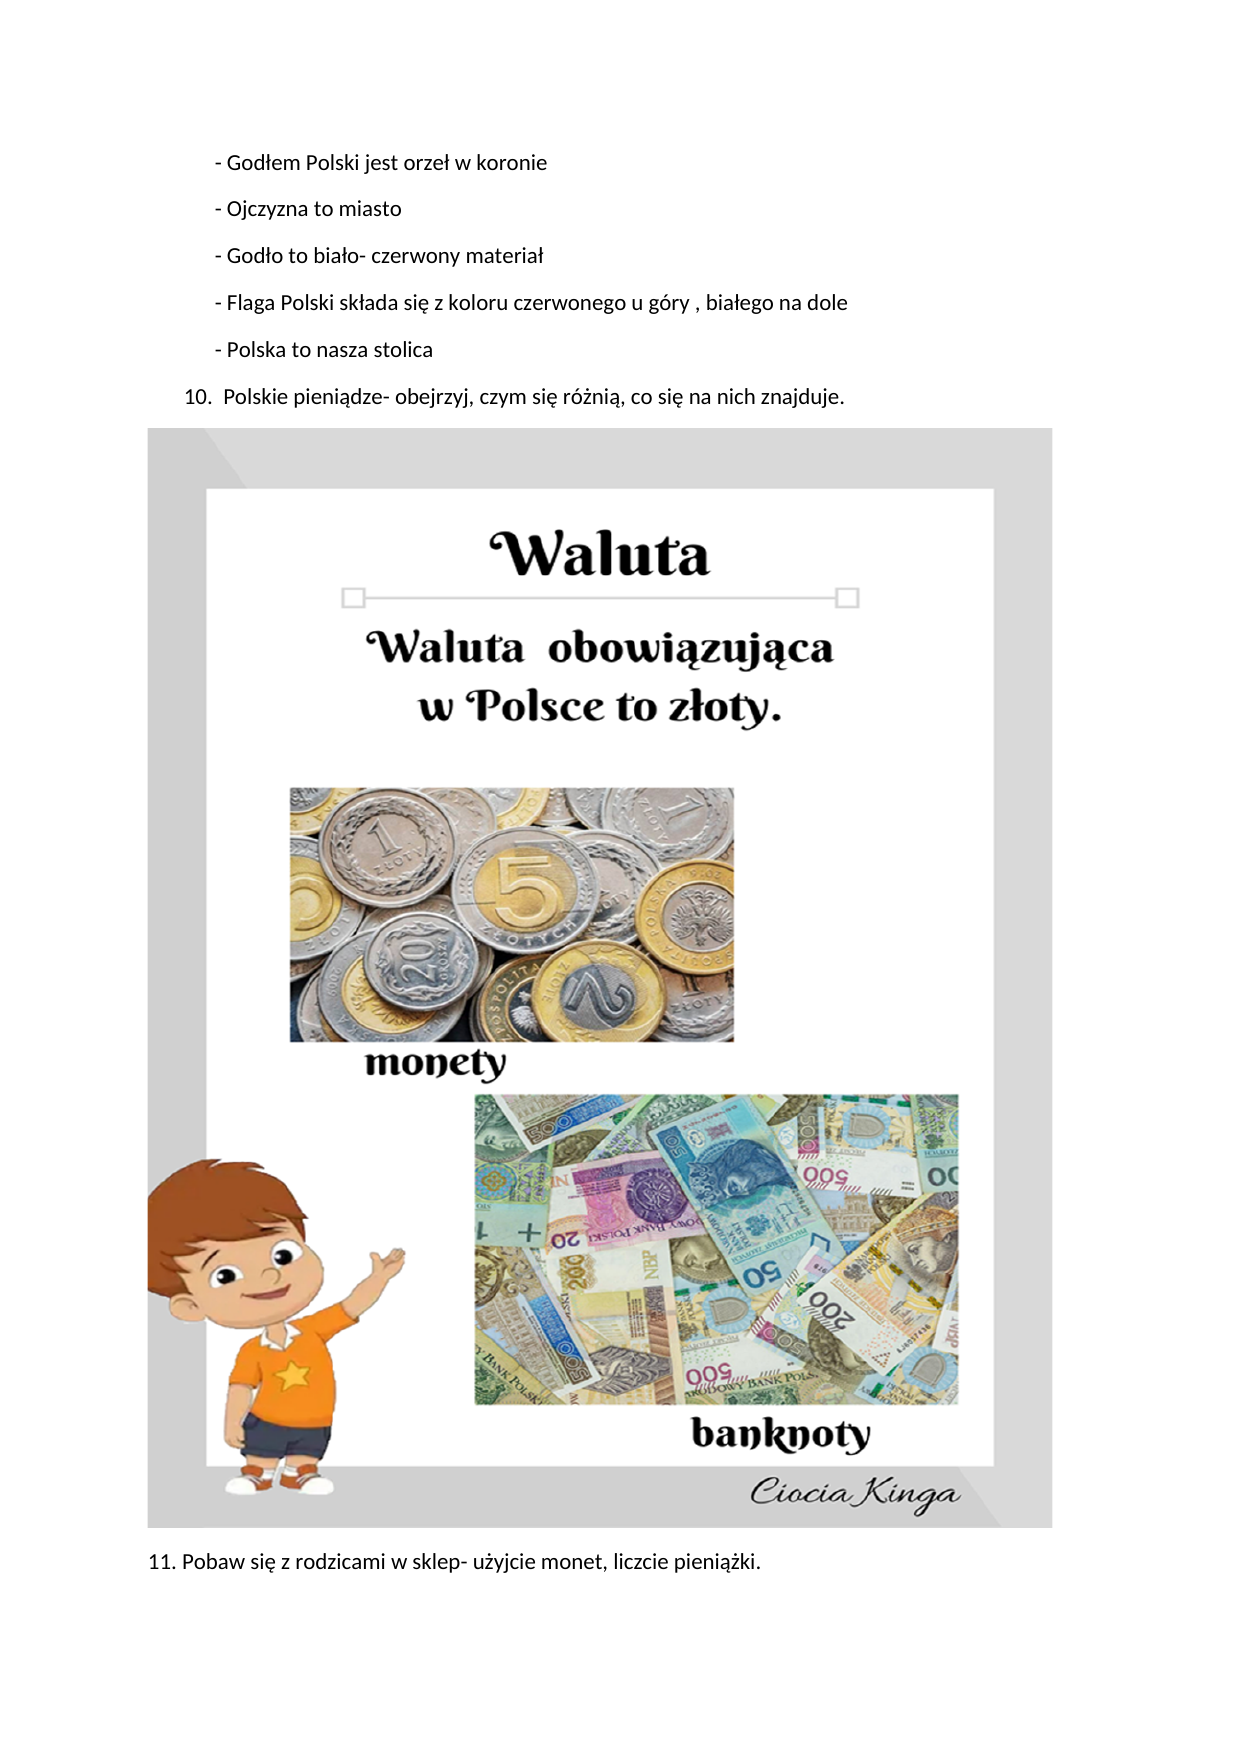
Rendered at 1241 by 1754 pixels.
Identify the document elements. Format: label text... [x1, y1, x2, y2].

text 10. Polskie pieniądze- obejrzyj, czym się różnią, co się na nich znajduje. [148, 382, 1093, 410]
picture [147, 428, 1053, 1528]
text - Godło to biało- czerwony materiał [148, 241, 1093, 269]
text - Flaga Polski składa się z koloru czerwonego u góry , białego na dole [148, 288, 1093, 316]
text - Ojczyzna to miasto [148, 194, 1093, 222]
text 11. Pobaw się z rodzicami w sklep- użyjcie monet, liczcie pieniążki. [148, 1547, 1093, 1575]
text - Polska to nasza stolica [148, 335, 1093, 363]
text - Godłem Polski jest orzeł w koronie [148, 148, 1093, 176]
